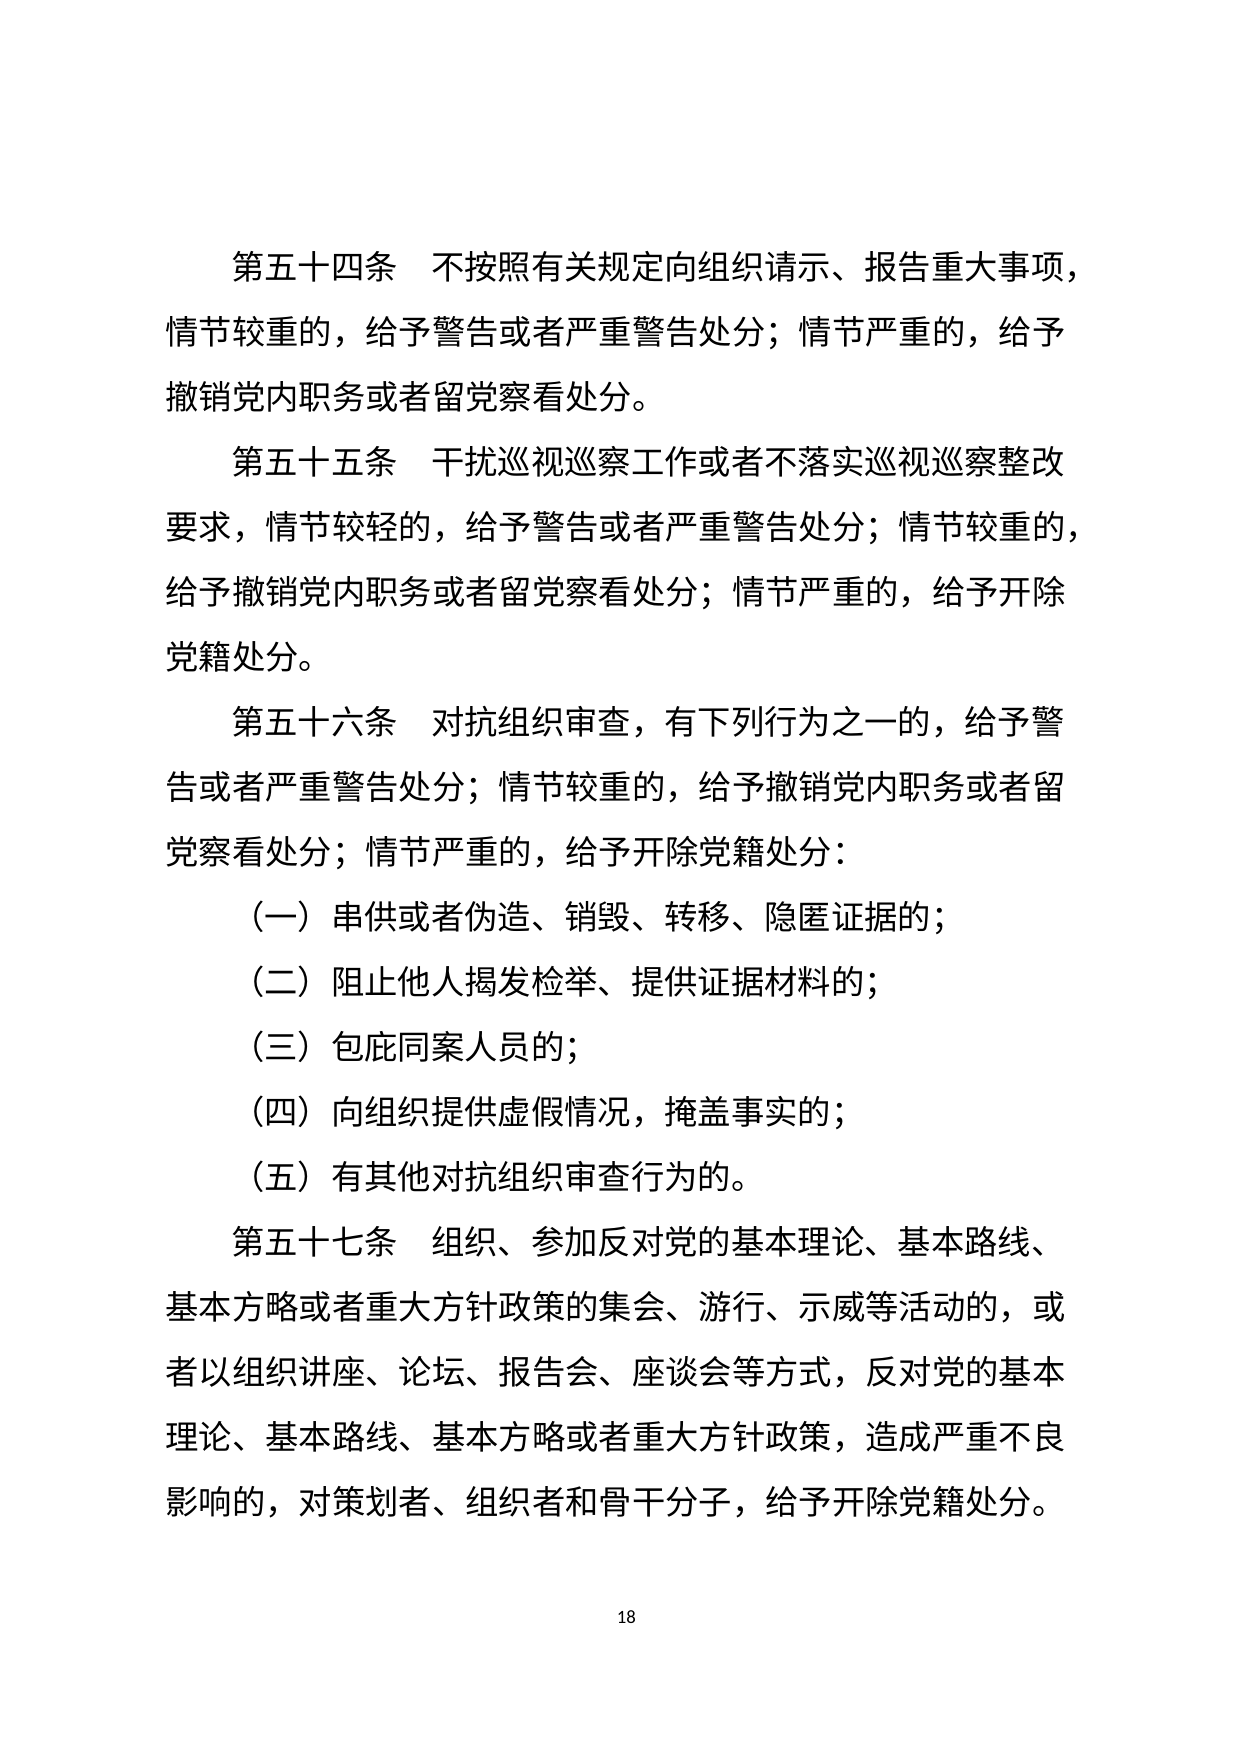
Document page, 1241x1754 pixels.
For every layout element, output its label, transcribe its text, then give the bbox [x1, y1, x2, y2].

text （一）串供或者伪造、销毁、转移、隐匿证据的； [165, 883, 1087, 948]
text 第五十七条 组织、参加反对党的基本理论、基本路线、基本方略或者重大方针政策的集会、游行、示威等活动的，或者以组织讲座、论坛、报告会、座谈会等方式，反对党的基本理论、基本路线、基本方略或者重大方针政策，造成严重不良影响的，对策划者、组织者和骨干分子，给予开除党籍处分。 [165, 1208, 1087, 1533]
text 第五十四条 不按照有关规定向组织请示、报告重大事项，情节较重的，给予警告或者严重警告处分；情节严重的，给予撤销党内职务或者留党察看处分。 [165, 233, 1087, 428]
text 第五十六条 对抗组织审查，有下列行为之一的，给予警告或者严重警告处分；情节较重的，给予撤销党内职务或者留党察看处分；情节严重的，给予开除党籍处分： [165, 688, 1087, 883]
text （二）阻止他人揭发检举、提供证据材料的； [165, 948, 1087, 1013]
text （三）包庇同案人员的； [165, 1013, 1087, 1078]
text 第五十五条 干扰巡视巡察工作或者不落实巡视巡察整改要求，情节较轻的，给予警告或者严重警告处分；情节较重的，给予撤销党内职务或者留党察看处分；情节严重的，给予开除党籍处分。 [165, 428, 1087, 688]
text （五）有其他对抗组织审查行为的。 [165, 1143, 1087, 1208]
text （四）向组织提供虚假情况，掩盖事实的； [165, 1078, 1087, 1143]
